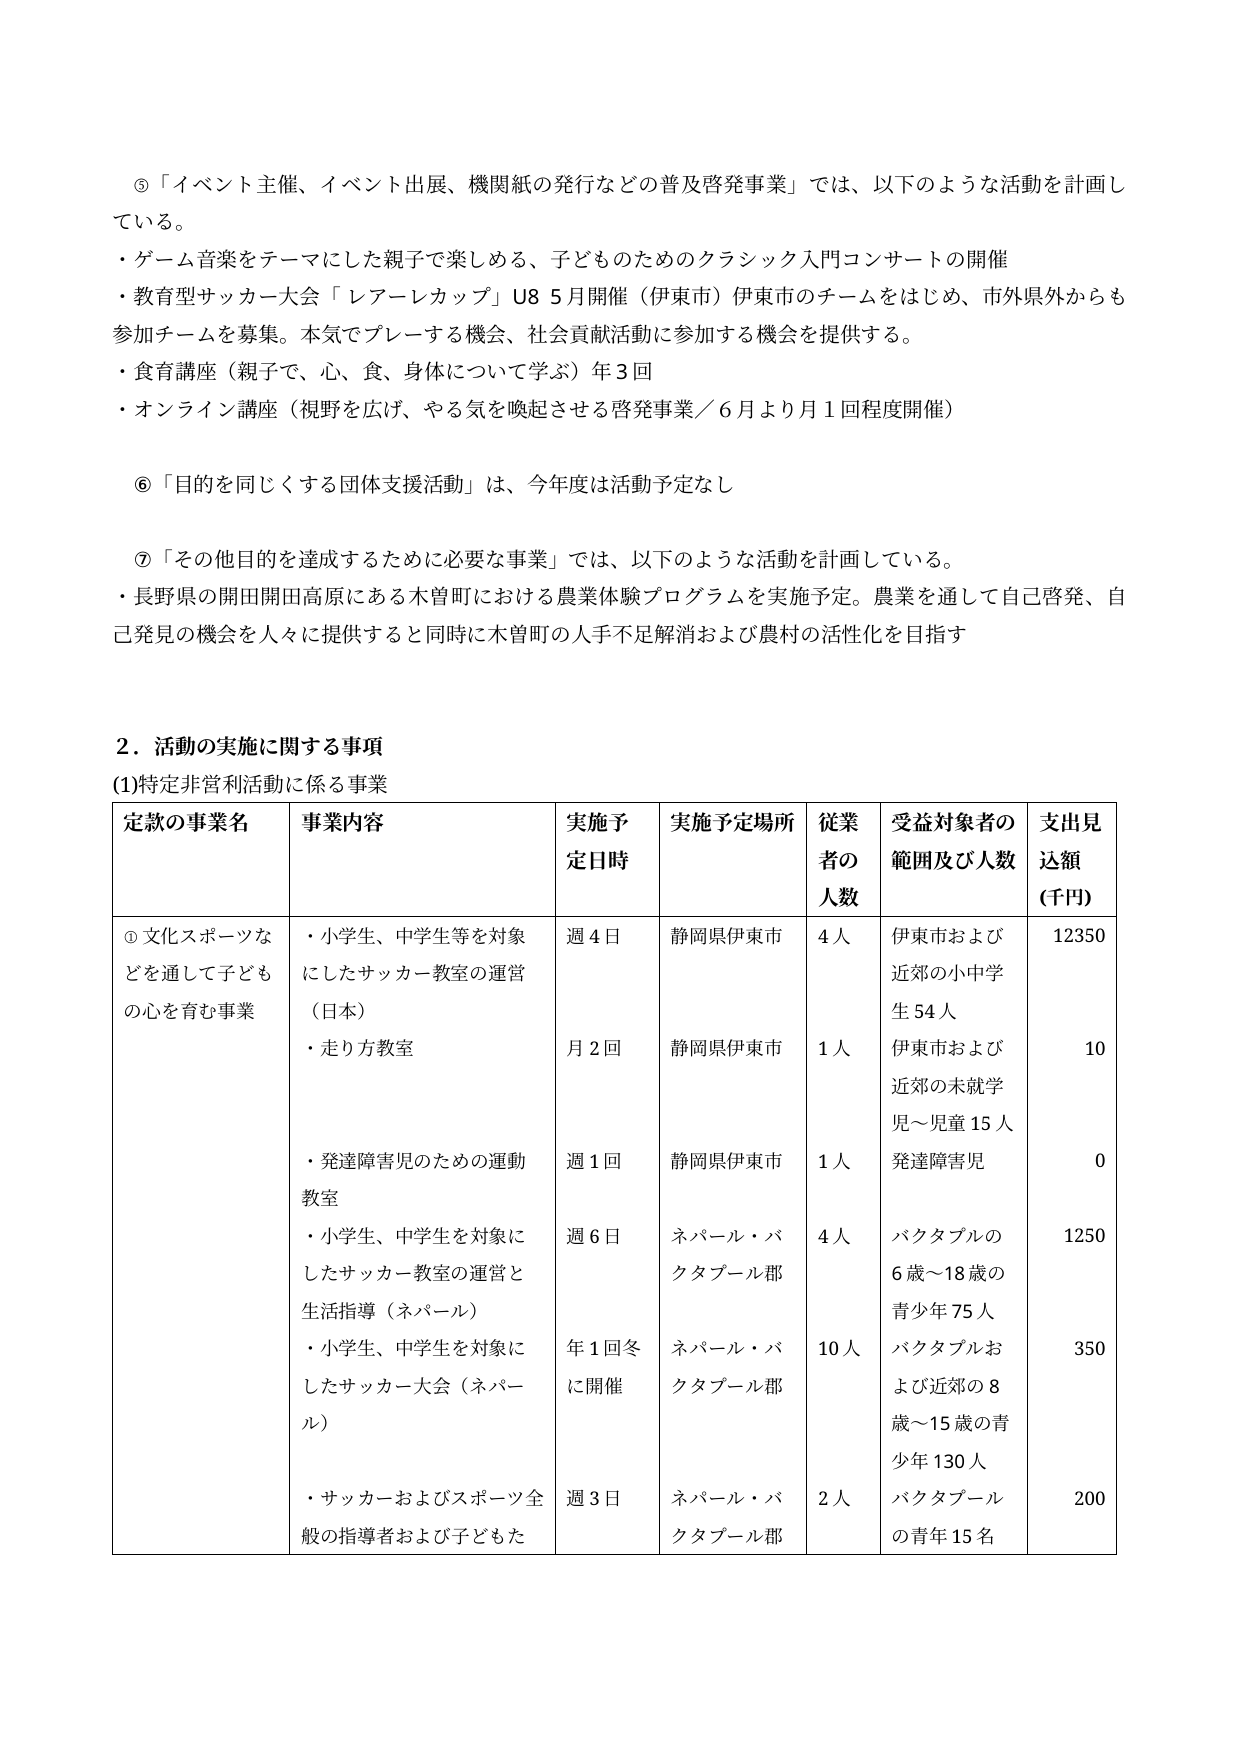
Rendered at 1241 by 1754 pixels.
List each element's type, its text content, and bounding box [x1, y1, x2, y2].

table_header 受益対象者の範囲及び人数 [881, 803, 1027, 916]
table_header 事業内容 [290, 803, 555, 916]
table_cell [113, 917, 289, 1554]
list ２．活動の実施に関する事項 [112, 727, 1128, 764]
list (1)特定非営利活動に係る事業 [112, 764, 1128, 802]
table_header 実施予定日時 [556, 803, 659, 916]
table_header 従業者の人数 [807, 803, 880, 916]
text ⑦「その他目的を達成するために必要な事業」では、以下のような活動を計画している。 [112, 539, 1128, 577]
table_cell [660, 917, 806, 1554]
text ・オンライン講座（視野を広げ、やる気を喚起させる啓発事業／６月より月１回程度開催） [112, 389, 1128, 427]
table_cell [807, 917, 880, 1554]
text ⑤「イベント主催、イベント出展、機関紙の発行などの普及啓発事業」では、以下のような活動を計画している。 [112, 164, 1128, 239]
text ・食育講座（親子で、心、食、身体について学ぶ）年3回 [112, 352, 1128, 389]
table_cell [290, 917, 555, 1554]
table_header 支出見込額(千円) [1028, 803, 1116, 916]
text ・教育型サッカー大会「 レアーレカップ」U8 5月開催（伊東市）伊東市のチームをはじめ、市外県外からも参加チームを募集。本気でプレーする機会、社会貢献活動に参加する機会を提供する。 [112, 277, 1128, 352]
text ⑥「目的を同じくする団体支援活動」は、今年度は活動予定なし [112, 464, 1128, 502]
table_header 定款の事業名 [113, 803, 289, 916]
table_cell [1028, 917, 1116, 1554]
text ・長野県の開田開田高原にある木曽町における農業体験プログラムを実施予定。農業を通して自己啓発、自己発見の機会を人々に提供すると同時に木曽町の人手不足解消および農村の活性化を目指す [112, 577, 1128, 652]
text ・ゲーム音楽をテーマにした親子で楽しめる、子どものためのクラシック入門コンサートの開催 [112, 239, 1128, 277]
table_header 実施予定場所 [660, 803, 806, 916]
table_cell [881, 917, 1027, 1554]
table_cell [556, 917, 659, 1554]
